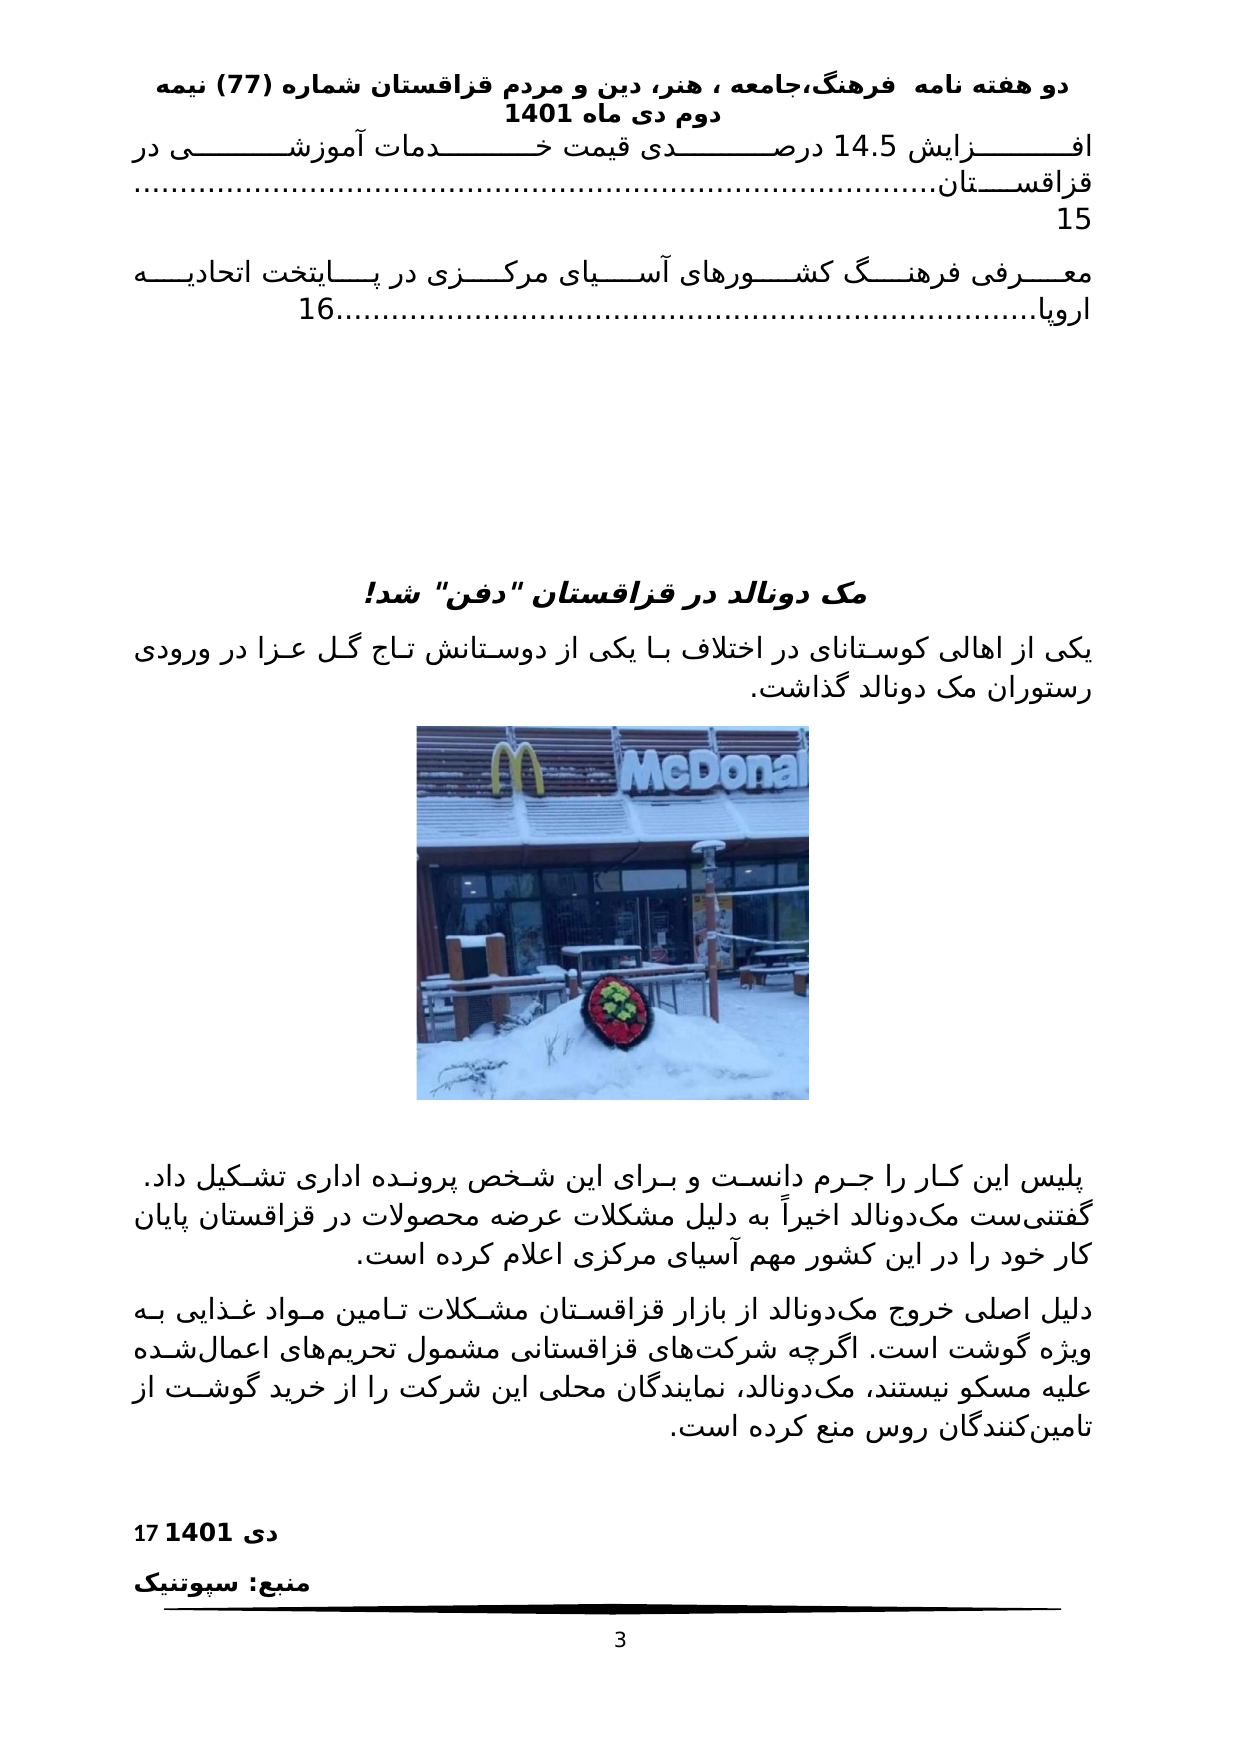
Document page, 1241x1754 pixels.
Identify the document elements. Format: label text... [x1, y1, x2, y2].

text 17 دی 1401 [133, 1517, 1093, 1547]
text یکی از اهالی کوستانای در اختلاف با یکی از دوستانش تاج گل عزا در ورودی رستوران مک دونالد گذاشت. [133, 632, 1093, 704]
text مک دونالد در قزاقستان "دفن" شد! [133, 576, 1093, 610]
text دلیل اصلی خروج مک‌دونالد از بازار قزاقستان مشکلات تامین مواد غذایی به ویژه گوشت است. اگرچه شرکت‌های قزاقستانی مشمول تحریم‌های اعمال‌شده علیه مسکو نیستند، مک‌دونالد، نمایندگان محلی این شرکت را از خرید گوشت از تامین‌کنندگان روس منع کرده است. [133, 1293, 1093, 1443]
picture [416, 726, 809, 1100]
text افزایش 14.5 درصدی قیمت خدمات آموزشی در قزاقستان.......................................................................................15 [133, 129, 1093, 236]
text منبع: سپوتنیک [133, 1568, 1093, 1598]
text پلیس این کار را جرم دانست و برای این شخص پرونده اداری تشکیل داد. گفتنی‌ست مک‌دونالد اخیراً به دلیل مشکلات عرضه محصولات در قزاقستان پایان کار خود را در این کشور مهم آسیای مرکزی اعلام کرده است. [133, 1120, 1093, 1271]
text معرفی فرهنگ کشورهای آسیای مرکزی در پایتخت اتحادیه اروپا............................................................................16 [133, 256, 1093, 326]
